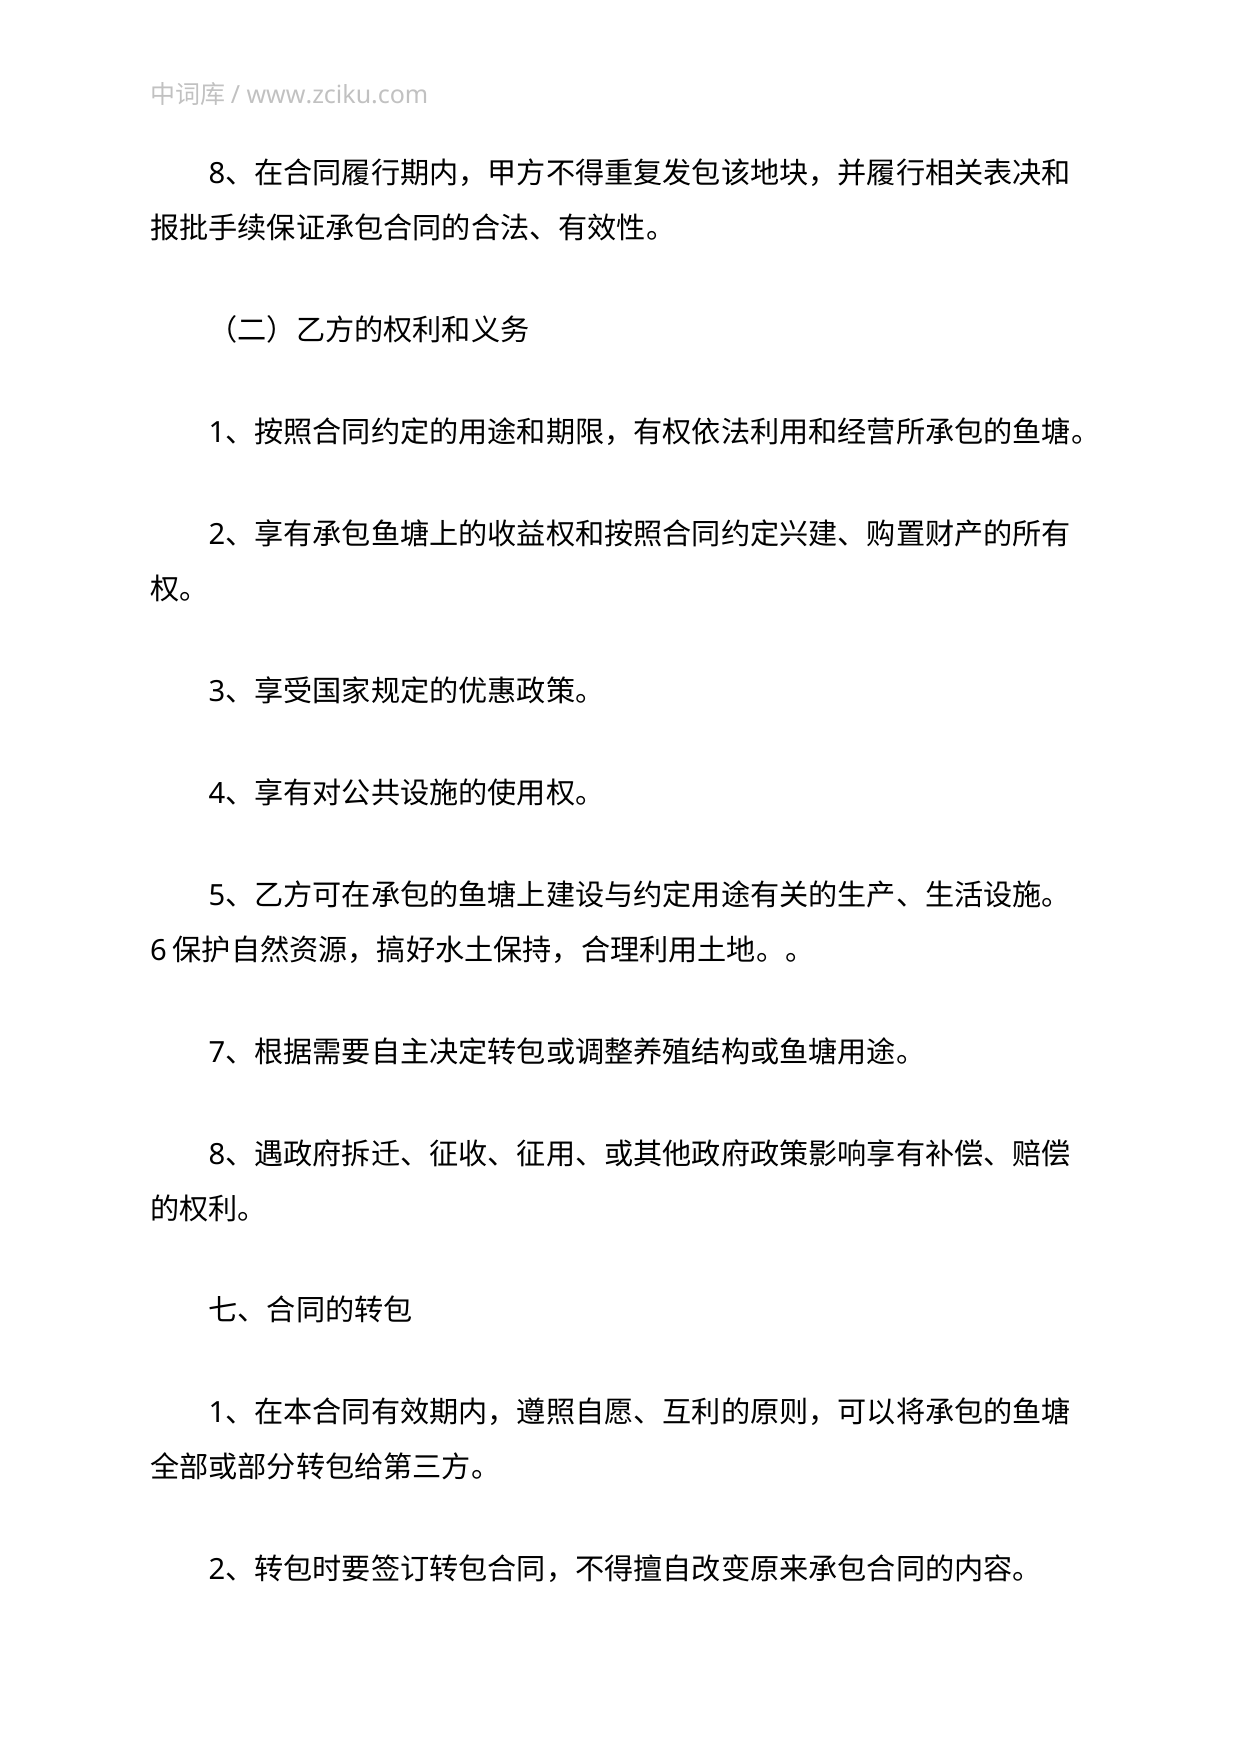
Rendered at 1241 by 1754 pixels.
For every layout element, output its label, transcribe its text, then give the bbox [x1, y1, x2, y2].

text 1、在本合同有效期内，遵照自愿、互利的原则，可以将承包的鱼塘全部或部分转包给第三方。 [150, 1389, 1090, 1486]
text 7、根据需要自主决定转包或调整养殖结构或鱼塘用途。 [150, 1028, 1090, 1071]
text 1、按照合同约定的用途和期限，有权依法利用和经营所承包的鱼塘。 [150, 408, 1090, 451]
text 5、乙方可在承包的鱼塘上建设与约定用途有关的生产、生活设施。 6保护自然资源，搞好水土保持，合理利用土地。。 [150, 871, 1090, 969]
text （二）乙方的权利和义务 [150, 307, 1090, 349]
text 8、在合同履行期内，甲方不得重复发包该地块，并履行相关表决和报批手续保证承包合同的合法、有效性。 [150, 150, 1090, 247]
text 3、享受国家规定的优惠政策。 [150, 667, 1090, 710]
text 七、合同的转包 [150, 1287, 1090, 1329]
text 4、享有对公共设施的使用权。 [150, 769, 1090, 812]
text 8、遇政府拆迁、征收、征用、或其他政府政策影响享有补偿、赔偿的权利。 [150, 1130, 1090, 1227]
text 2、转包时要签订转包合同，不得擅自改变原来承包合同的内容。 [150, 1546, 1090, 1588]
text 2、享有承包鱼塘上的收益权和按照合同约定兴建、购置财产的所有权。 [150, 511, 1090, 608]
